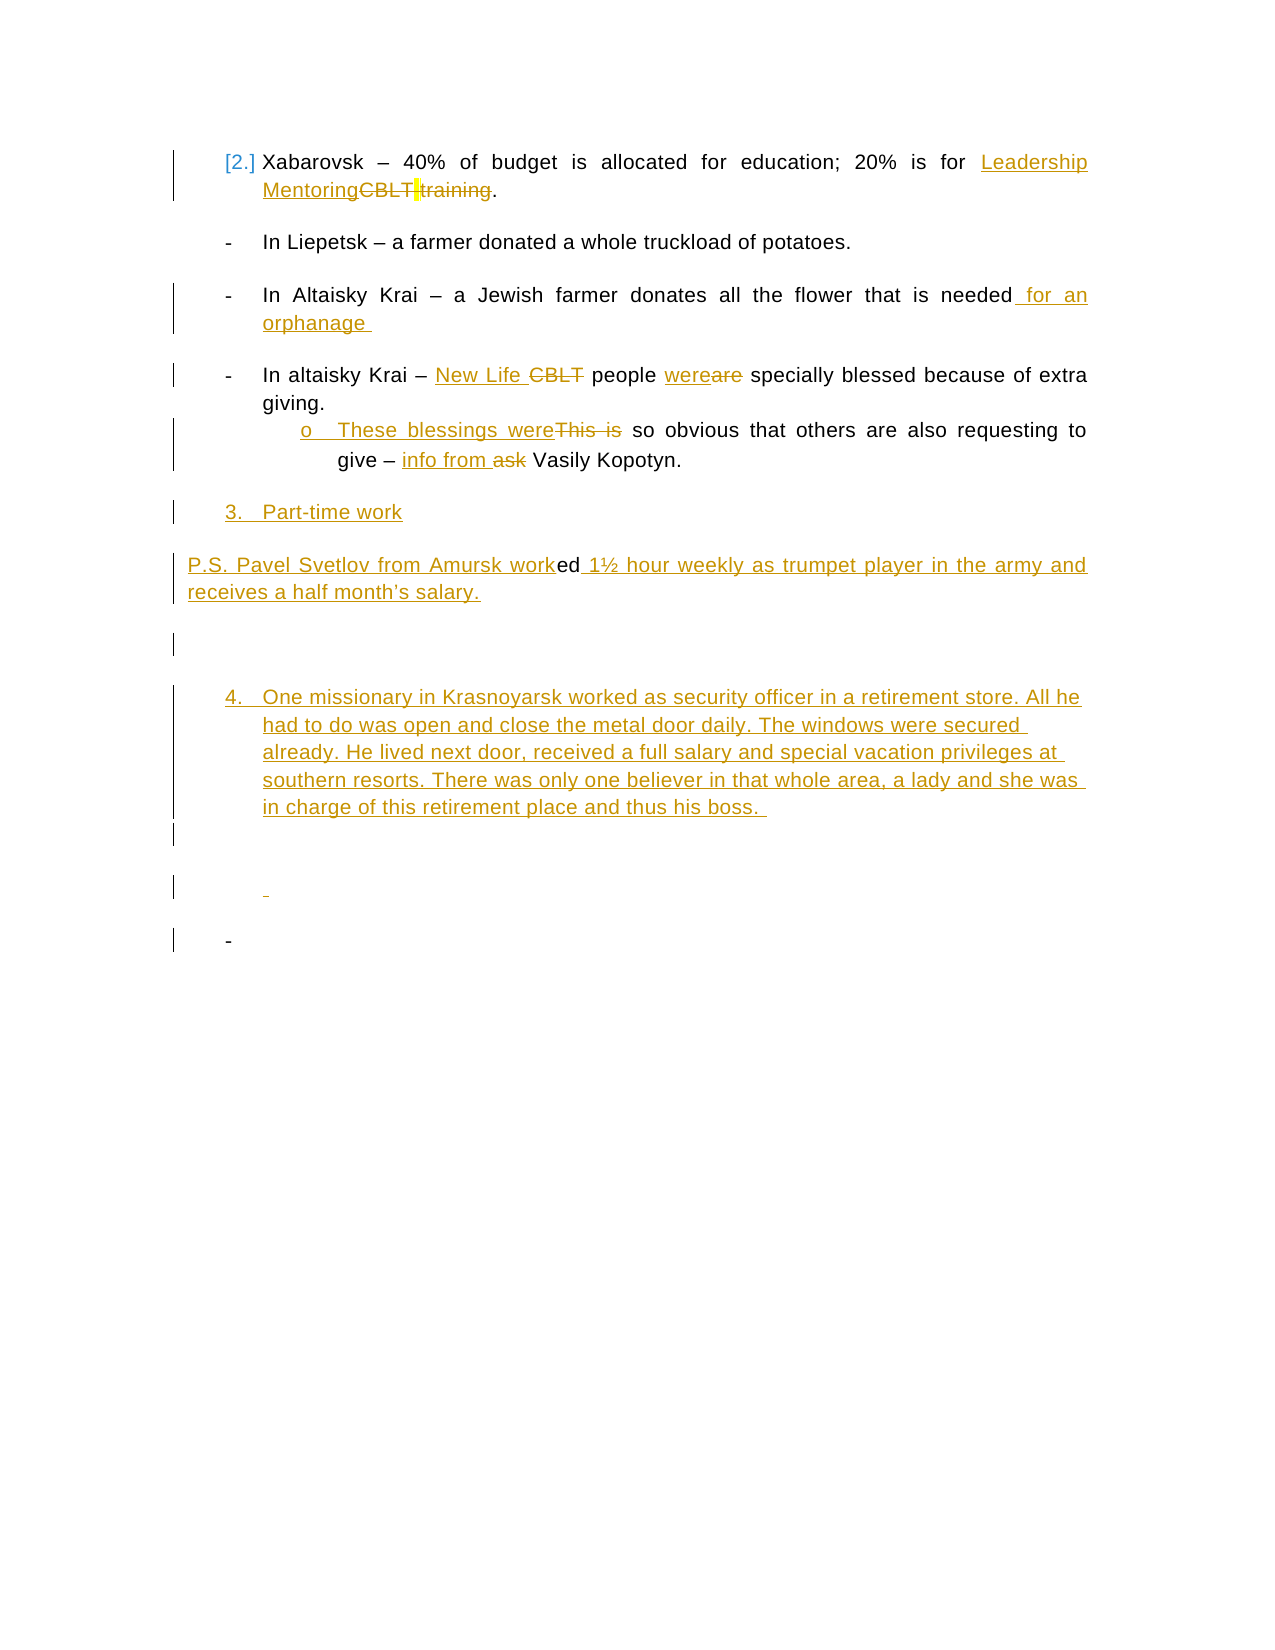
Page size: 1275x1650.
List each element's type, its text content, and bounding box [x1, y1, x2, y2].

list In Altaisky Krai – a Jewish farmer donates all the flower that is needed [225, 283, 1087, 334]
list In Liepetsk – a farmer donated a whole truckload of potatoes. [225, 230, 1087, 254]
list In altaisky Krai – people specially blessed because of extra giving. [225, 363, 1087, 414]
list so obvious that others are also requesting to give – Vasily Kopotyn. [300, 418, 1087, 471]
text ed [187, 552, 1087, 604]
list Xabarovsk – 40% of budget is allocated for education; 20% is for . [225, 150, 1087, 201]
